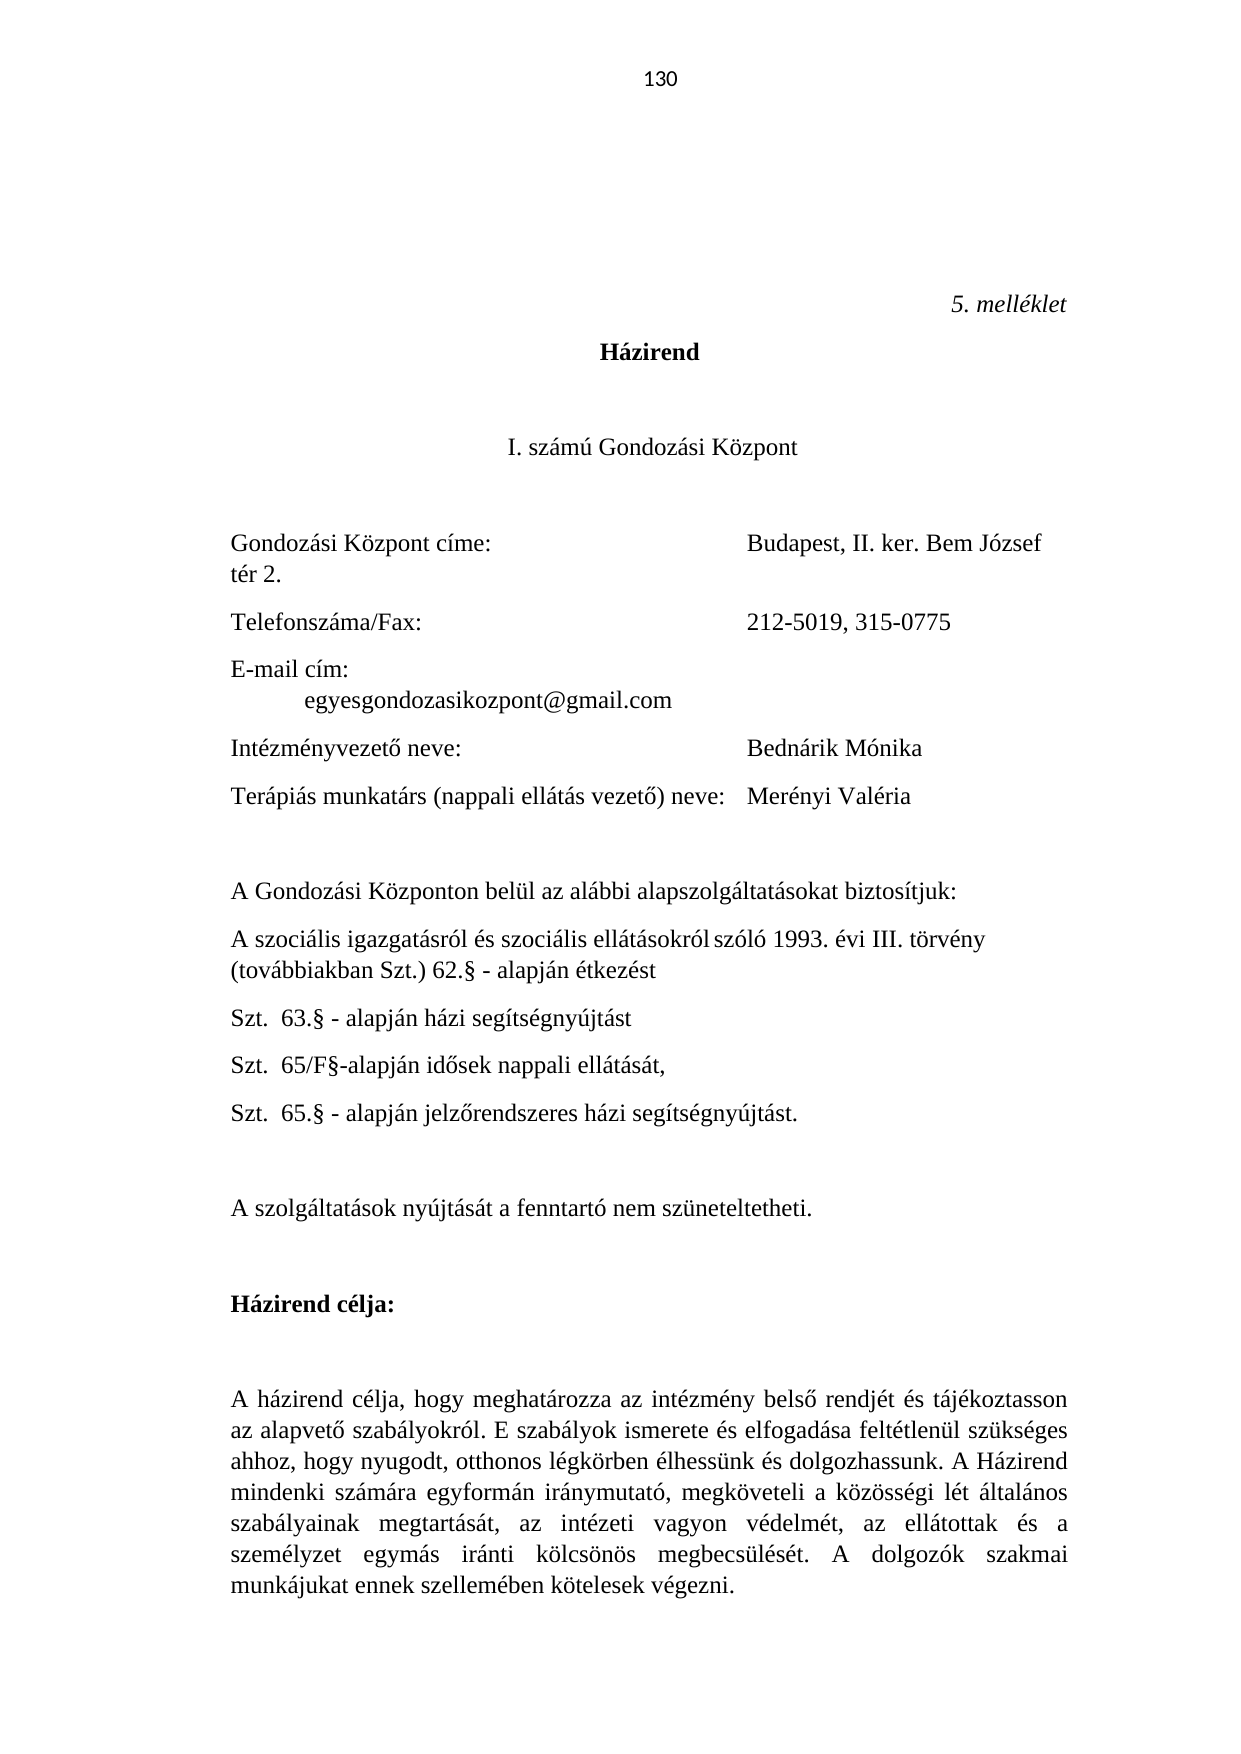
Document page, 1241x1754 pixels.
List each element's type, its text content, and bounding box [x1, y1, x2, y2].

text I. számú Gondozási Központ [230, 432, 1069, 461]
text 5. melléklet [212, 289, 1069, 318]
text E-mail cím: egyesgondozasikozpont@gmail.com [230, 654, 1069, 714]
text A házirend célja, hogy meghatározza az intézmény belső rendjét és tájékoztasson az alapvető szabályokról. E szabályok ismerete és elfogadása feltétlenül szükséges ahhoz, hogy nyugodt, otthonos légkörben élhessünk és dolgozhassunk. A Házirend mindenki számára egyformán iránymutató, megköveteli a közösségi lét általános szabályainak megtartását, az intézeti vagyon védelmét, az ellátottak és a személyzet egymás iránti kölcsönös megbecsülését. A dolgozók szakmai munkájukat ennek szellemében kötelesek végezni. [230, 1384, 1069, 1599]
text A szolgáltatások nyújtását a fenntartó nem szüneteltetheti. [230, 1193, 1069, 1222]
text Szt. 63.§ - alapján házi segítségnyújtást [230, 1003, 1069, 1031]
text Házirend [230, 337, 1069, 366]
text Gondozási Központ címe: Budapest, II. ker. Bem József tér 2. [230, 528, 1069, 588]
text Házirend célja: [230, 1289, 1069, 1318]
text Terápiás munkatárs (nappali ellátás vezető) neve: Merényi Valéria [230, 781, 1069, 809]
text A Gondozási Központon belül az alábbi alapszolgáltatásokat biztosítjuk: [230, 876, 1069, 905]
text A szociális igazgatásról és szociális ellátásokról szóló 1993. évi III. törvény (továbbiakban Szt.) 62.§ - alapján étkezést [230, 924, 1069, 984]
text Telefonszáma/Fax: 212-5019, 315-0775 [230, 607, 1069, 635]
text Szt. 65/F§-alapján idősek nappali ellátását, [230, 1050, 1069, 1079]
text Intézményvezető neve: Bednárik Mónika [230, 733, 1069, 762]
text Szt. 65.§ - alapján jelzőrendszeres házi segítségnyújtást. [230, 1098, 1069, 1127]
